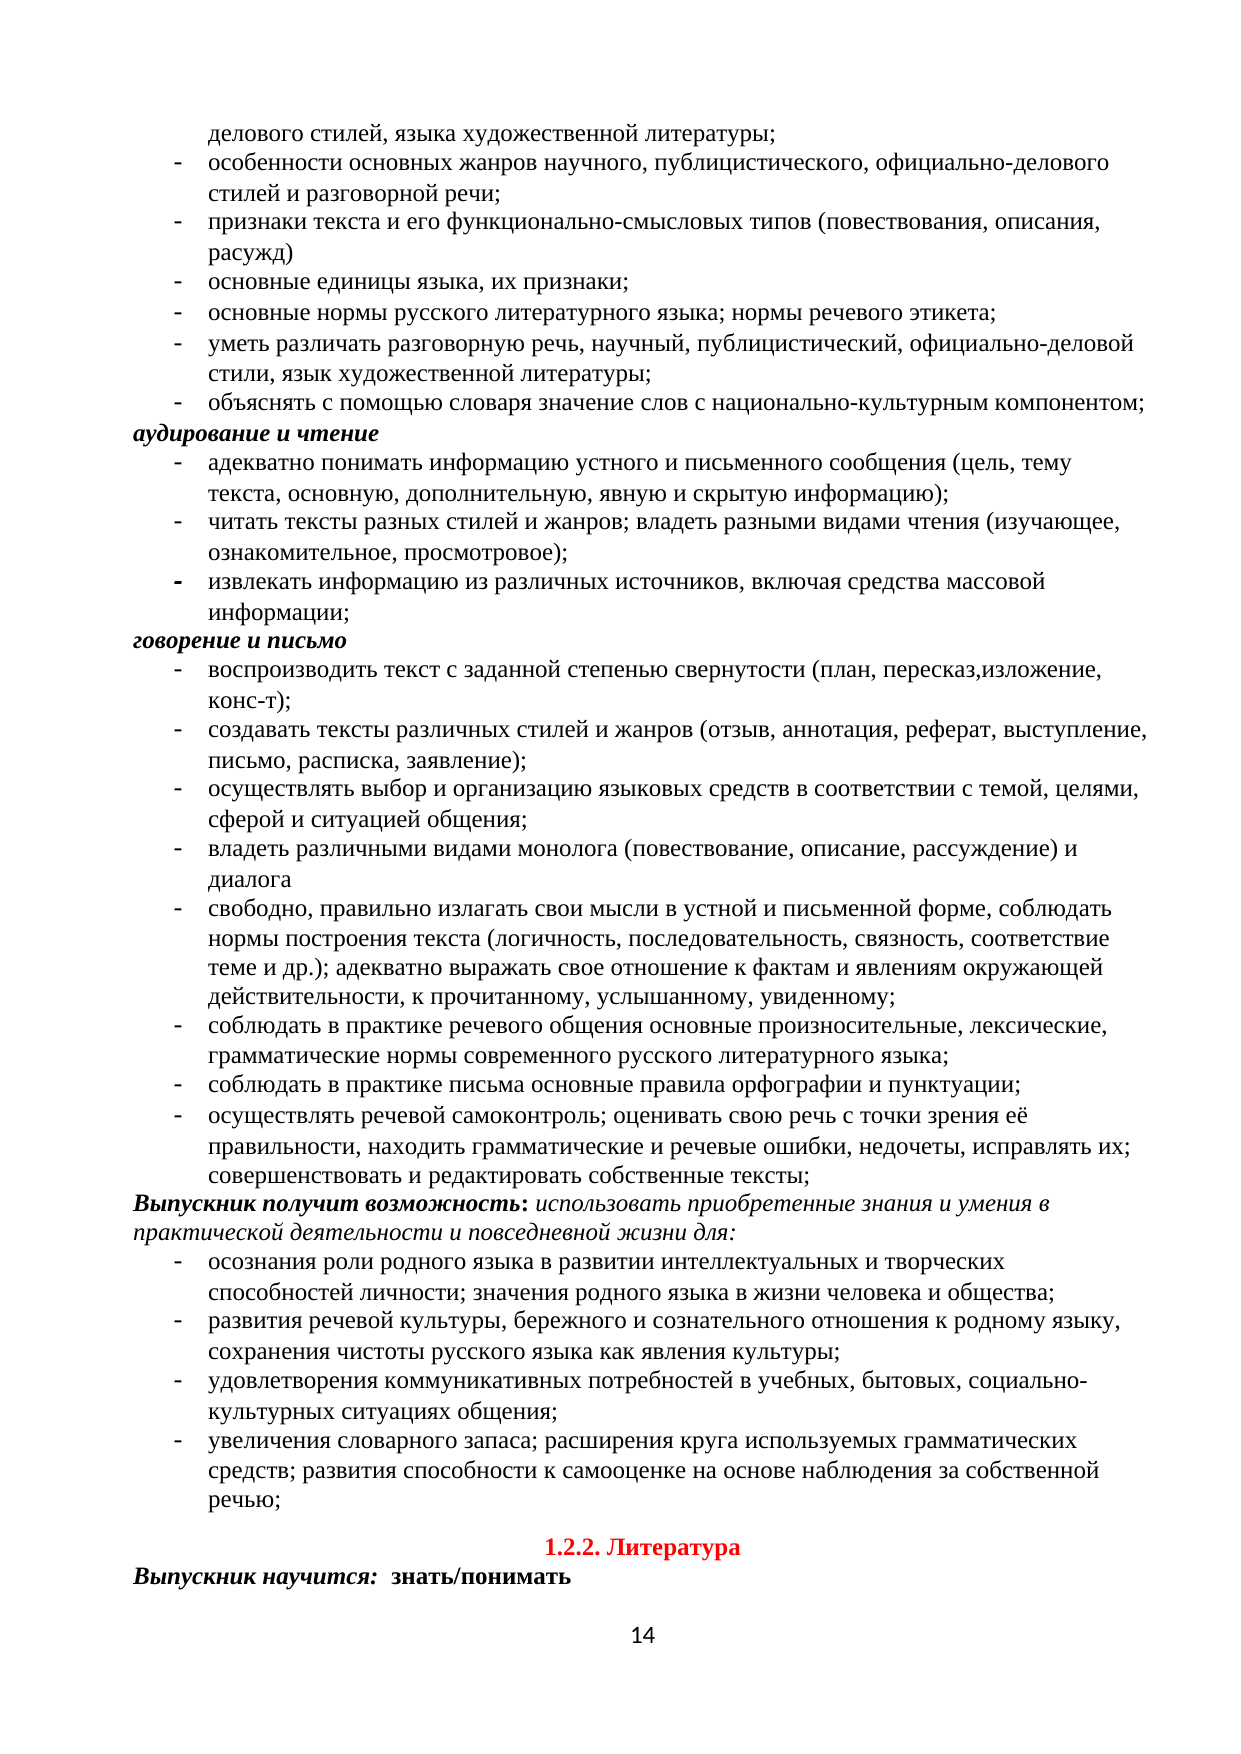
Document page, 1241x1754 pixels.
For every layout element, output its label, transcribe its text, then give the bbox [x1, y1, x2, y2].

list воспроизводить текст с заданной степенью свернутости (план, пересказ,изложение, конс-т); [170, 654, 1152, 714]
text Выпускник научится: знать/понимать [133, 1561, 1152, 1590]
list адекватно понимать информацию устного и письменного сообщения (цель, тему текста, основную, дополнительную, явную и скрытую информацию); [170, 447, 1152, 506]
list основные нормы русского литературного языка; нормы речевого этикета; [170, 297, 1152, 328]
list соблюдать в практике письма основные правила орфографии и пунктуации; [170, 1069, 1152, 1100]
list создавать тексты различных стилей и жанров (отзыв, аннотация, реферат, выступление, письмо, расписка, заявление); [170, 714, 1152, 773]
list особенности основных жанров научного, публицистического, официально-делового стилей и разговорной речи; [170, 147, 1152, 206]
list признаки текста и его функционально-смысловых типов (повествования, описания, расужд) [170, 206, 1152, 266]
text 1.2.2. Литература [133, 1532, 1152, 1561]
list читать тексты разных стилей и жанров; владеть разными видами чтения (изучающее, ознакомительное, просмотровое); [170, 506, 1152, 566]
list свободно, правильно излагать свои мысли в устной и письменной форме, соблюдать нормы построения текста (логичность, последовательность, связность, соответствие теме и др.); адекватно выражать свое отношение к фактам и явлениям окружающей действительности, к прочитанному, услышанному, увиденному; [170, 893, 1152, 1010]
list основные единицы языка, их признаки; [170, 266, 1152, 297]
list осознания роли родного языка в развитии интеллектуальных и творческих способностей личности; значения родного языка в жизни человека и общества; [170, 1246, 1152, 1306]
list владеть различными видами монолога (повествование, описание, рассуждение) и диалога [170, 833, 1152, 893]
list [170, 118, 1152, 147]
list осуществлять речевой самоконтроль; оценивать свою речь с точки зрения её правильности, находить грамматические и речевые ошибки, недочеты, исправлять их; совершенствовать и редактировать собственные тексты; [170, 1100, 1152, 1188]
list осуществлять выбор и организацию языковых средств в соответствии с темой, целями, сферой и ситуацией общения; [170, 773, 1152, 833]
list уметь различать разговорную речь, научный, публицистический, официально-деловой стили, язык художественной литературы; [170, 328, 1152, 387]
list соблюдать в практике речевого общения основные произносительные, лексические, грамматические нормы современного русского литературного языка; [170, 1010, 1152, 1069]
list извлекать информацию из различных источников, включая средства массовой информации; [170, 566, 1152, 626]
list объяснять с помощью словаря значение слов с национально-культурным компонентом; [170, 387, 1152, 418]
text Выпускник получит возможность: использовать приобретенные знания и умения в практической деятельности и повседневной жизни для: [133, 1188, 1152, 1246]
list удовлетворения коммуникативных потребностей в учебных, бытовых, социально-культурных ситуациях общения; [170, 1365, 1152, 1425]
text аудирование и чтение [133, 418, 1152, 447]
list развития речевой культуры, бережного и сознательного отношения к родному языку, сохранения чистоты русского языка как явления культуры; [170, 1306, 1152, 1365]
text говорение и письмо [133, 626, 1152, 654]
list увеличения словарного запаса; расширения круга используемых грамматических средств; развития способности к самооценке на основе наблюдения за собственной речью; [170, 1425, 1152, 1513]
